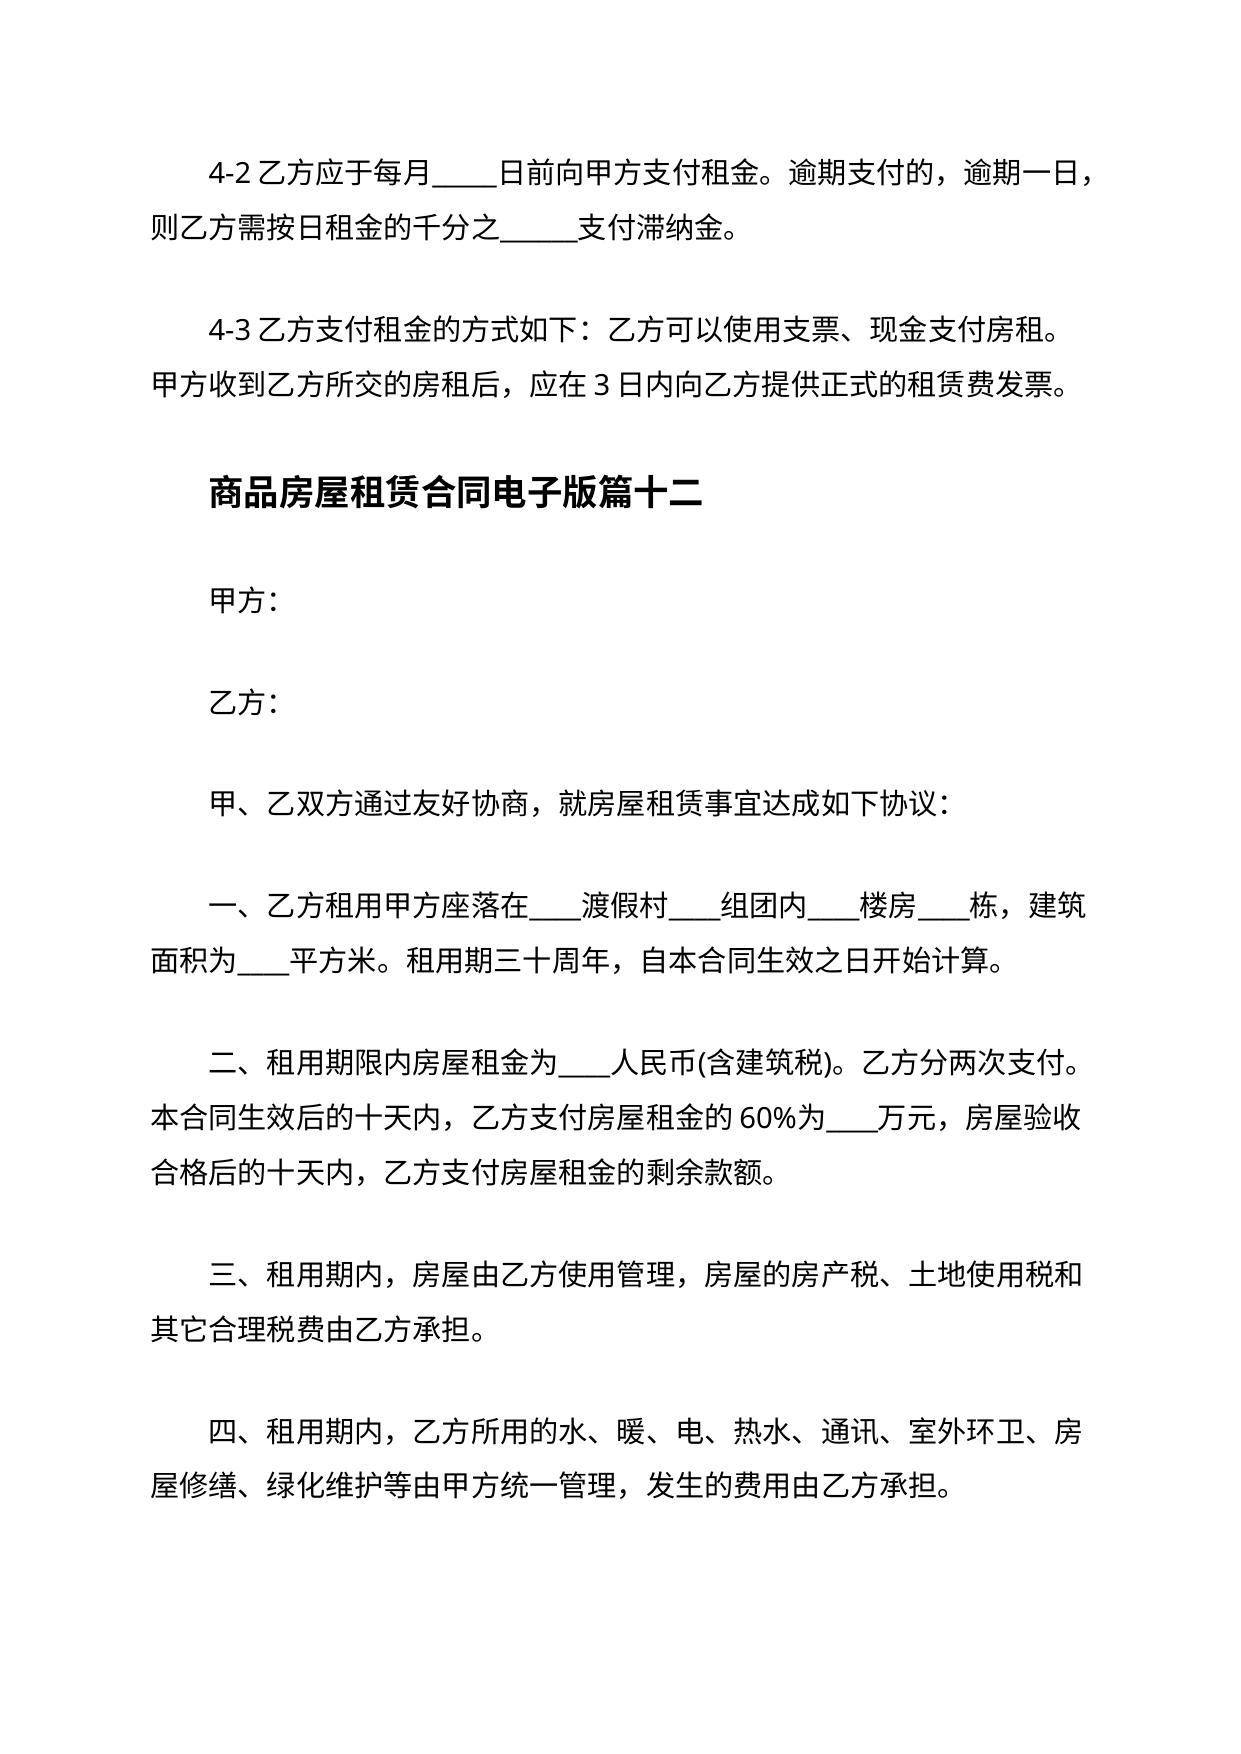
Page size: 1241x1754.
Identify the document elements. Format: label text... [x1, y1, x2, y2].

text 四、租用期内，乙方所用的水、暖、电、热水、通讯、室外环卫、房屋修缮、绿化维护等由甲方统一管理，发生的费用由乙方承担。 [150, 1408, 1090, 1505]
text 4-2乙方应于每月_____日前向甲方支付租金。逾期支付的，逾期一日，则乙方需按日租金的千分之______支付滞纳金。 [150, 150, 1090, 247]
text 4-3乙方支付租金的方式如下：乙方可以使用支票、现金支付房租。甲方收到乙方所交的房租后，应在3日内向乙方提供正式的租赁费发票。 [150, 307, 1090, 404]
text 商品房屋租赁合同电子版篇十二 [150, 464, 1090, 515]
text 甲方： [150, 577, 1090, 620]
text 乙方： [150, 679, 1090, 721]
text 二、租用期限内房屋租金为____人民币(含建筑税)。乙方分两次支付。本合同生效后的十天内，乙方支付房屋租金的60%为____万元，房屋验收合格后的十天内，乙方支付房屋租金的剩余款额。 [150, 1040, 1090, 1192]
text 甲、乙双方通过友好协商，就房屋租赁事宜达成如下协议： [150, 781, 1090, 823]
text 一、乙方租用甲方座落在____渡假村____组团内____楼房____栋，建筑面积为____平方米。租用期三十周年，自本合同生效之日开始计算。 [150, 883, 1090, 980]
text 三、租用期内，房屋由乙方使用管理，房屋的房产税、土地使用税和其它合理税费由乙方承担。 [150, 1251, 1090, 1349]
